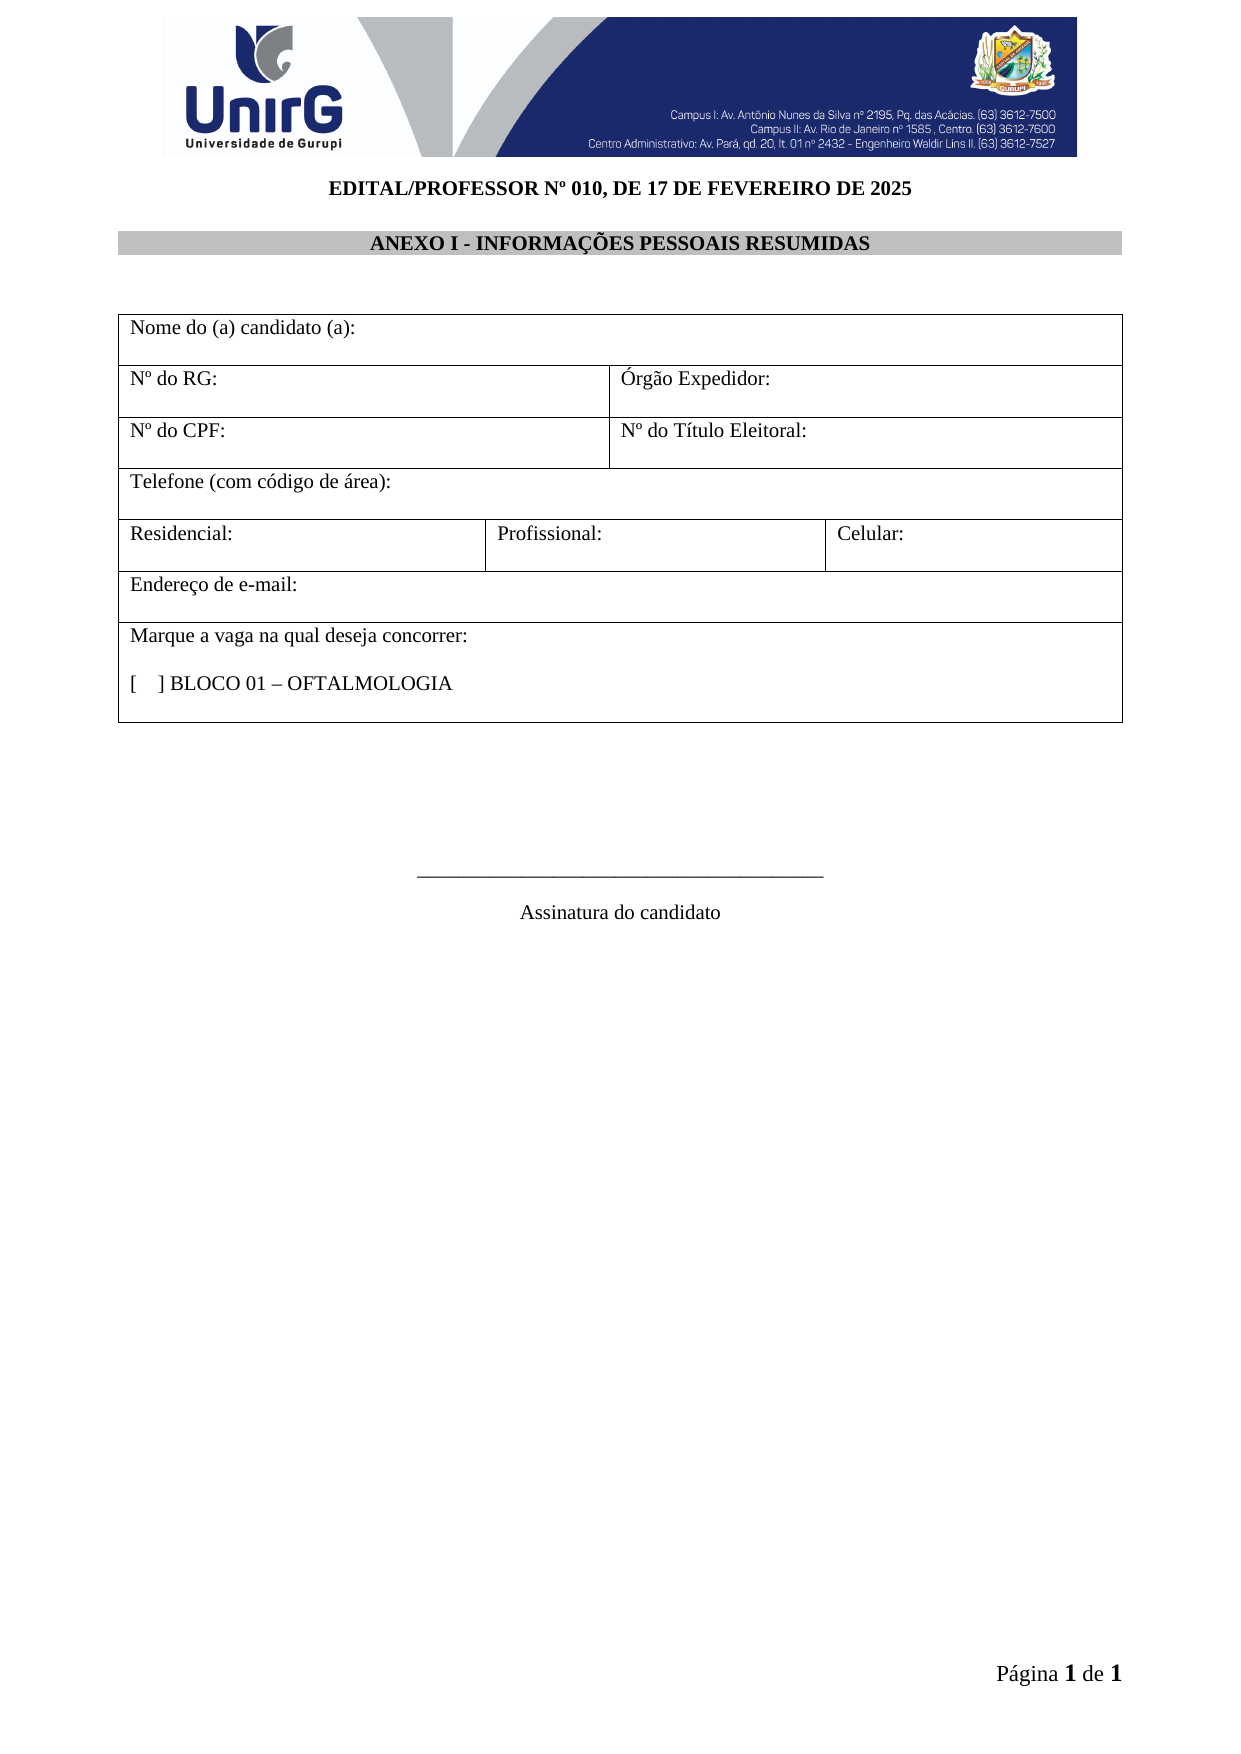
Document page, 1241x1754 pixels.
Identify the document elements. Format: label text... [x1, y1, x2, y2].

table_cell Telefone (com código de área): [119, 469, 1122, 519]
table_cell Endereço de e-mail: [119, 572, 1122, 622]
table_cell Celular: [826, 520, 1122, 571]
table_cell Profissional: [486, 520, 825, 571]
table_header Nome do (a) candidato (a): [119, 315, 1122, 365]
table_cell Residencial: [119, 520, 485, 571]
picture [163, 17, 1078, 157]
table_cell Nº do Título Eleitoral: [610, 418, 1122, 468]
text _______________________________________ [118, 855, 1122, 879]
text ANEXO I - INFORMAÇÕES PESSOAIS RESUMIDAS [118, 231, 1122, 255]
table_cell Nº do RG: [119, 366, 609, 417]
table_cell Nº do CPF: [119, 418, 609, 468]
table_cell Marque a vaga na qual deseja concorrer: [ ] BLOCO 01 – OFTALMOLOGIA [119, 623, 1122, 722]
text Assinatura do candidato [118, 900, 1122, 924]
text EDITAL/PROFESSOR Nº 010, DE 17 DE FEVEREIRO DE 2025 [118, 176, 1122, 200]
table_cell Órgão Expedidor: [610, 366, 1122, 417]
